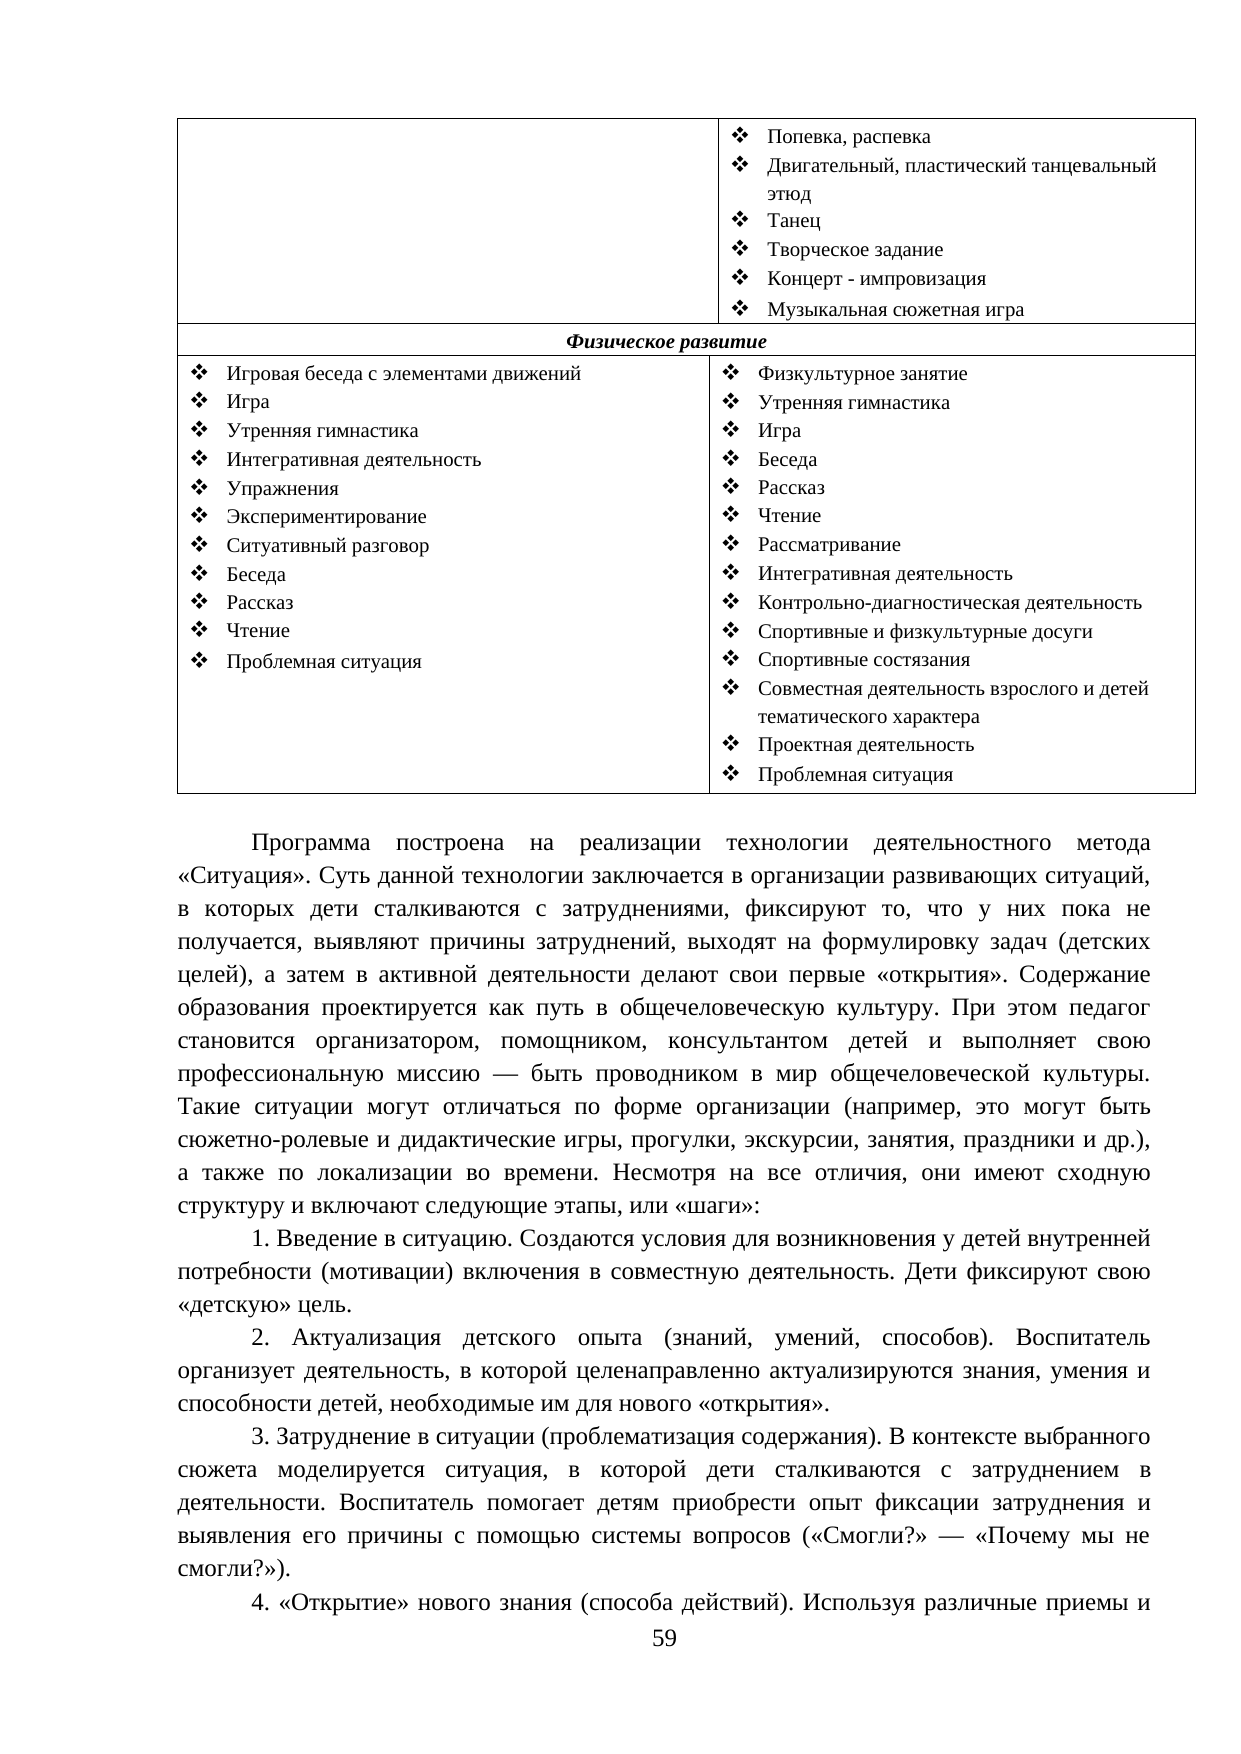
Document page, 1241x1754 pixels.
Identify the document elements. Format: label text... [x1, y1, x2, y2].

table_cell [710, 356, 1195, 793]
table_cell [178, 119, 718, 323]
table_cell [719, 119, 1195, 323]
text 1. Введение в ситуацию. Создаются условия для возникновения у детей внутренней потребности (мотивации) включения в совместную деятельность. Дети фиксируют свою «детскую» цель. [177, 1223, 1152, 1318]
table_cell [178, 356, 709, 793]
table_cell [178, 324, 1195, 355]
text 3. Затруднение в ситуации (проблематизация содержания). В контексте выбранного сюжета моделируется ситуация, в которой дети сталкиваются с затруднением в деятельности. Воспитатель помогает детям приобрести опыт фиксации затруднения и выявления его причины с помощью системы вопросов («Смогли?» — «Почему мы не смогли?»). [177, 1421, 1152, 1582]
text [177, 1587, 1152, 1615]
text Программа построена на реализации технологии деятельностного метода «Ситуация». Суть данной технологии заключается в организации развивающих ситуаций, в которых дети сталкиваются с затруднениями, фиксируют то, что у них пока не получается, выявляют причины затруднений, выходят на формулировку задач (детских целей), а затем в активной деятельности делают свои первые «открытия». Содержание образования проектируется как путь в общечеловеческую культуру. При этом педагог становится организатором, помощником, консультантом детей и выполняет свою профессиональную миссию — быть проводником в мир общечеловеческой культуры. Такие ситуации могут отличаться по форме организации (например, это могут быть сюжетно-ролевые и дидактические игры, прогулки, экскурсии, занятия, праздники и др.), а также по локализации во времени. Несмотря на все отличия, они имеют сходную структуру и включают следующие этапы, или «шаги»: [177, 827, 1152, 1219]
text 2. Актуализация детского опыта (знаний, умений, способов). Воспитатель организует деятельность, в которой целенаправленно актуализируются знания, умения и способности детей, необходимые им для нового «открытия». [177, 1322, 1152, 1417]
